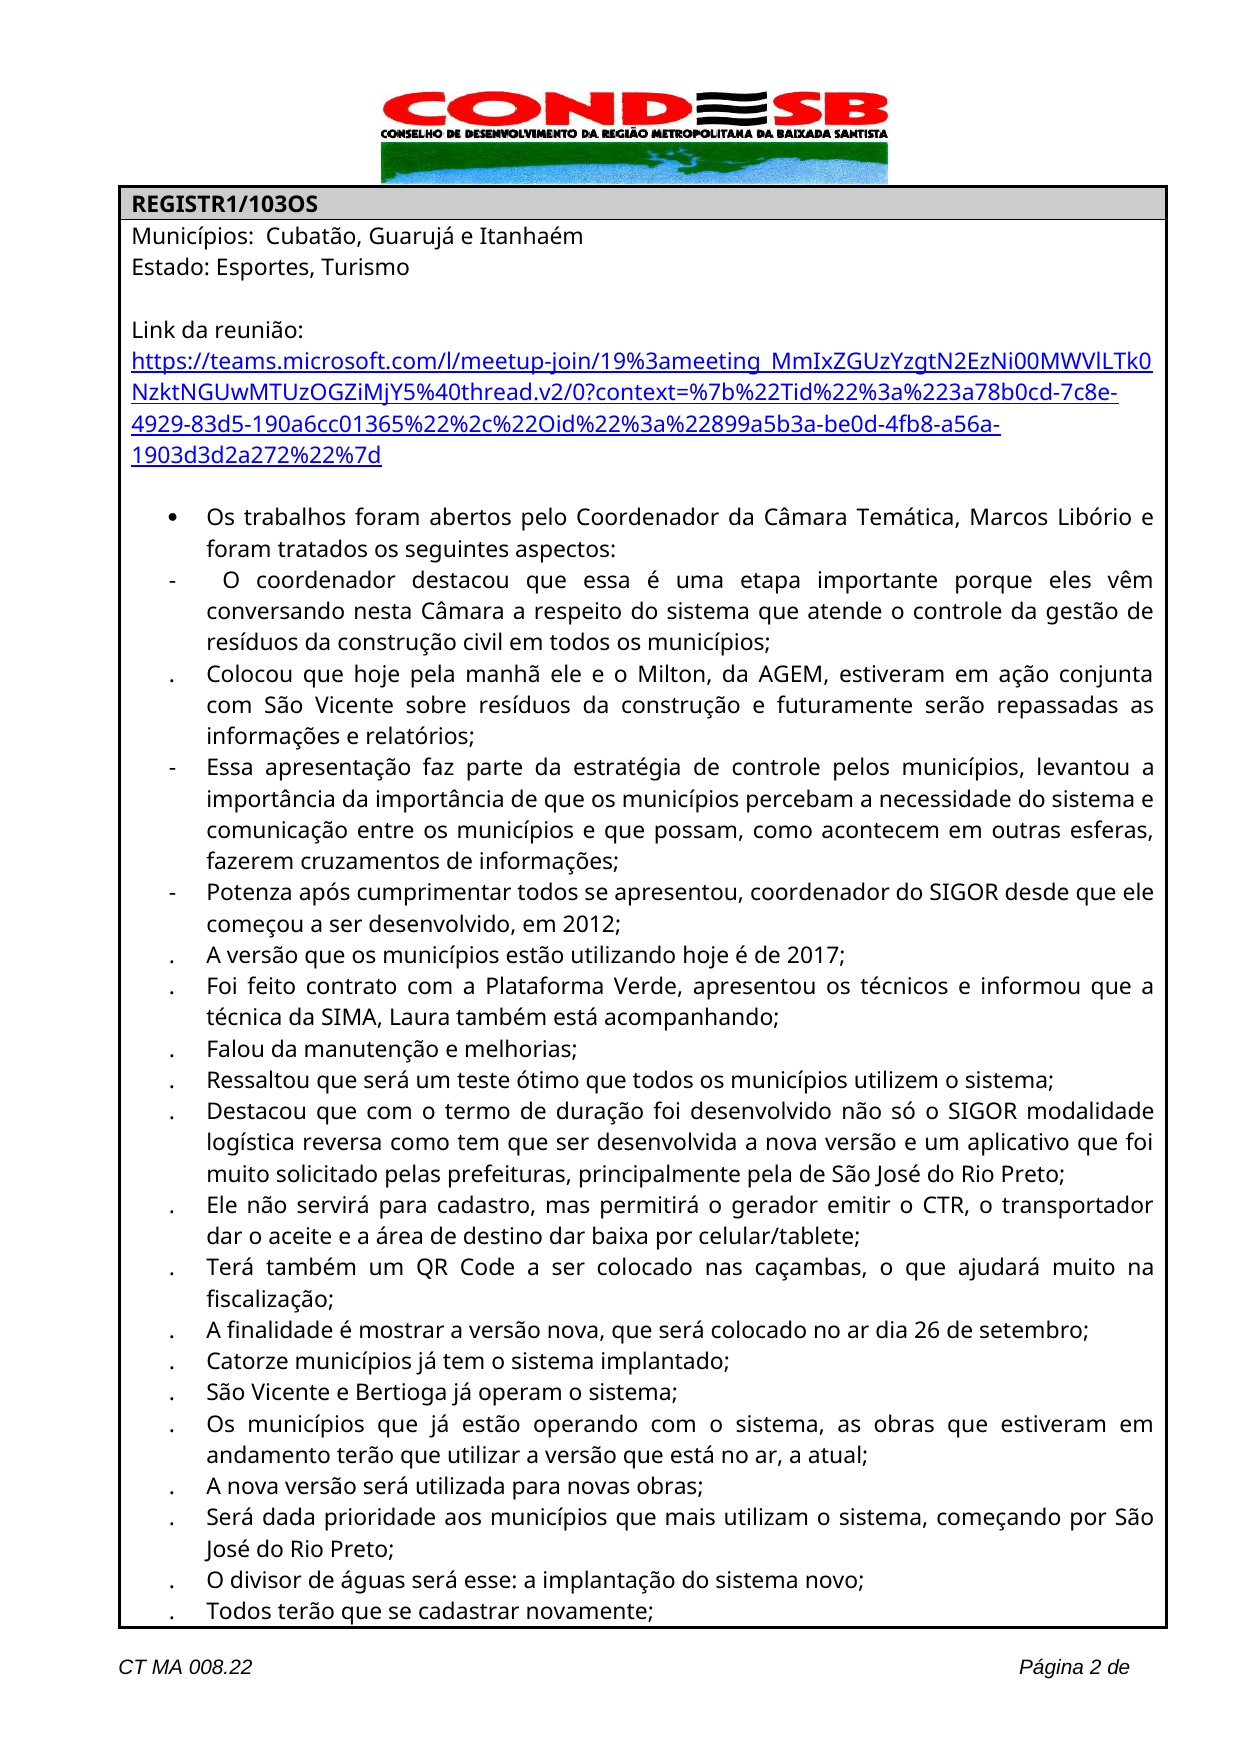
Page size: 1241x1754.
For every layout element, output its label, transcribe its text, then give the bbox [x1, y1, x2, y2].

picture [380, 91, 891, 185]
table_header REGISTR1/103OS [121, 188, 1165, 219]
